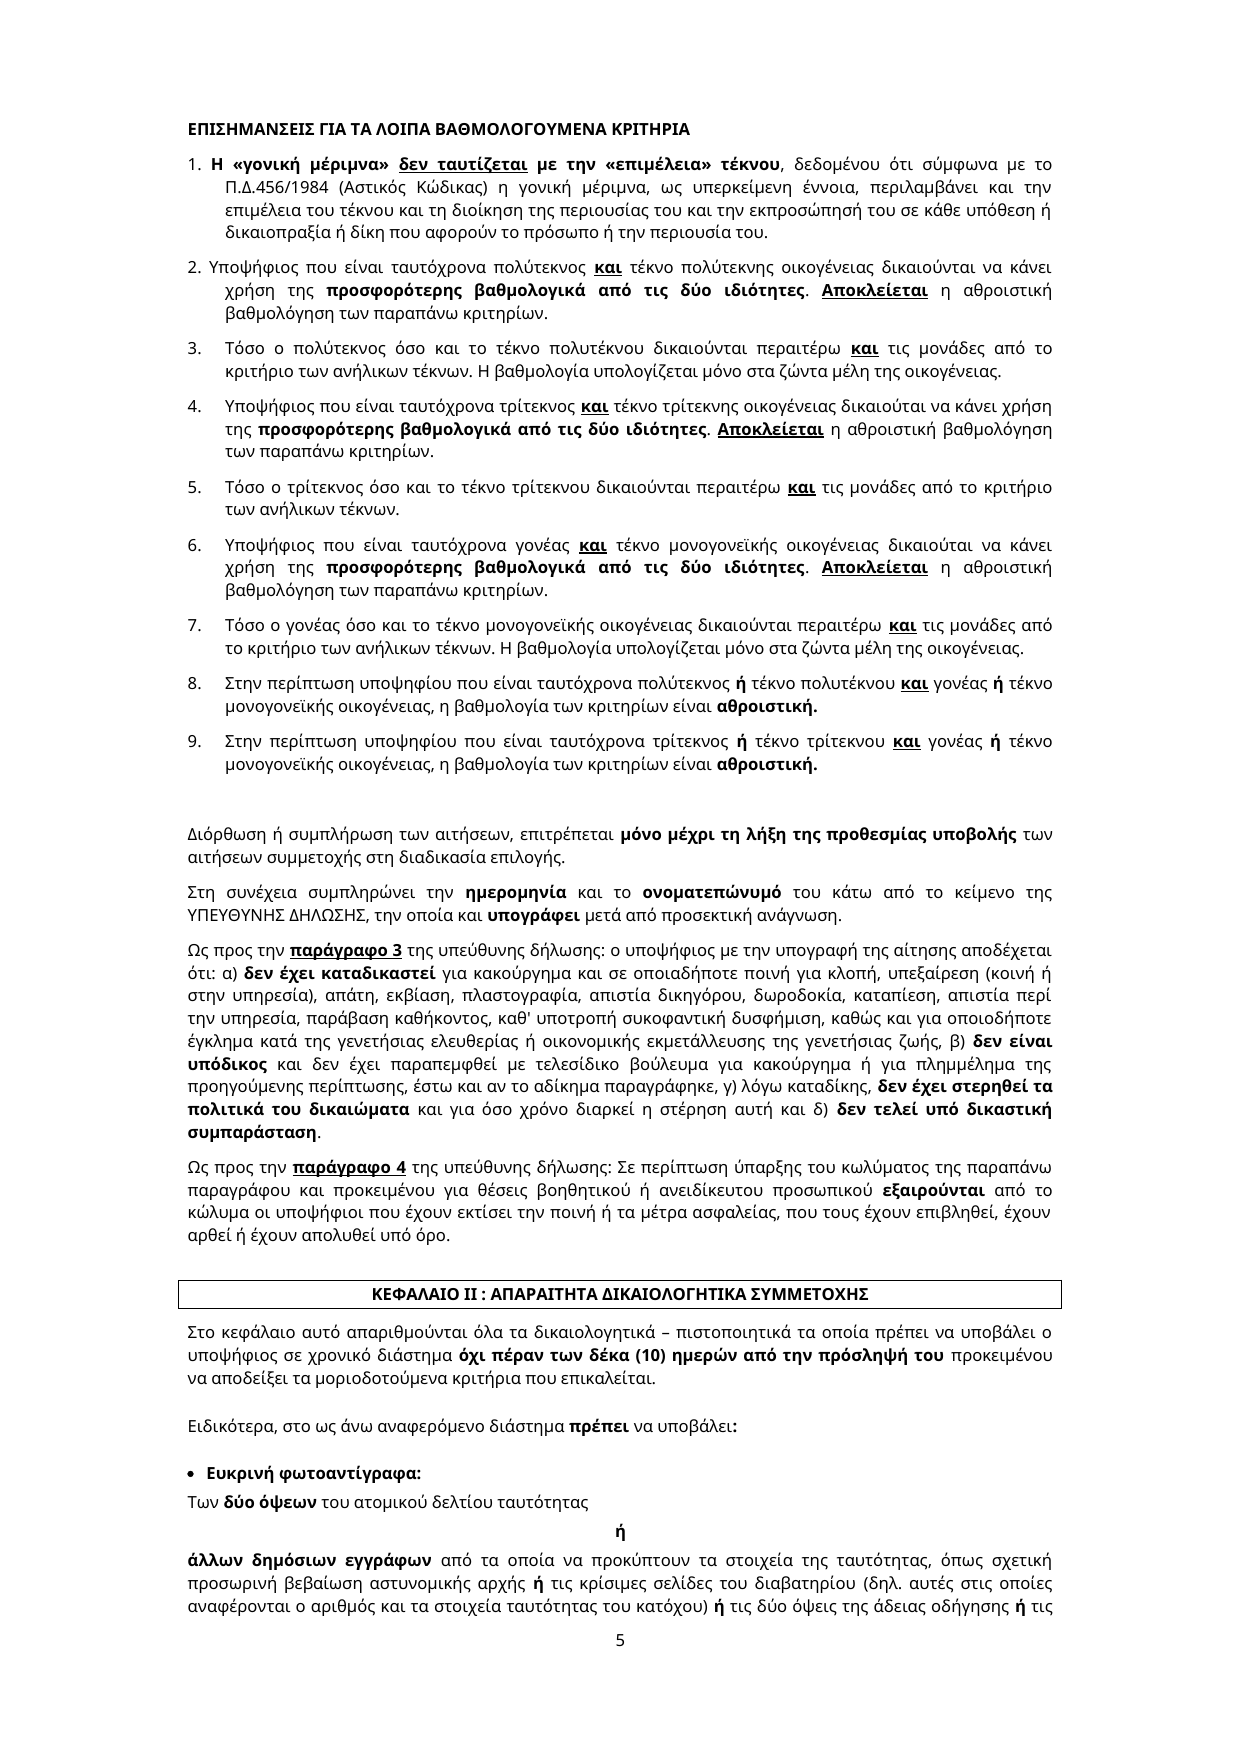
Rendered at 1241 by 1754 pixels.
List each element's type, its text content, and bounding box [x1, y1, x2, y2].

text 2. Υποψήφιος που είναι ταυτόχρονα πολύτεκνος και τέκνο πολύτεκνης οικογένειας δικαιούνται να κάνει χρήση της προσφορότερης βαθμολογικά από τις δύο ιδιότητες. Αποκλείεται η αθροιστική βαθμολόγηση των παραπάνω κριτηρίων. [187, 256, 1053, 324]
text ΚΕΦΑΛΑΙΟ ΙΙ : ΑΠΑΡΑΙΤΗΤΑ ΔΙΚΑΙΟΛΟΓΗΤΙΚΑ ΣΥΜΜΕΤΟΧΗΣ [179, 1281, 1061, 1308]
list Ευκρινή φωτοαντίγραφα: [187, 1462, 1053, 1485]
text ή [187, 1520, 1053, 1543]
text 5. Τόσο ο τρίτεκνος όσο και το τέκνο τρίτεκνου δικαιούνται περαιτέρω και τις μονάδες από το κριτήριο των ανήλικων τέκνων. [187, 475, 1053, 521]
text 9. Στην περίπτωση υποψηφίου που είναι ταυτόχρονα τρίτεκνος ή τέκνο τρίτεκνου και γονέας ή τέκνο μονογονεϊκής οικογένειας, η βαθμολογία των κριτηρίων είναι αθροιστική. [187, 730, 1053, 775]
text Στη συνέχεια συμπληρώνει την ημερομηνία και το ονοματεπώνυμό του κάτω από το κείμενο της ΥΠΕΥΘΥΝΗΣ ΔΗΛΩΣΗΣ, την οποία και υπογράφει μετά από προσεκτική ανάγνωση. [187, 881, 1053, 926]
text 7. Τόσο ο γονέας όσο και το τέκνο μονογονεϊκής οικογένειας δικαιούνται περαιτέρω και τις μονάδες από το κριτήριο των ανήλικων τέκνων. Η βαθμολογία υπολογίζεται μόνο στα ζώντα μέλη της οικογένειας. [187, 614, 1053, 659]
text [187, 1549, 1053, 1617]
text Ως προς την παράγραφο 4 της υπεύθυνης δήλωσης: Σε περίπτωση ύπαρξης του κωλύματος της παραπάνω παραγράφου και προκειμένου για θέσεις βοηθητικού ή ανειδίκευτου προσωπικού εξαιρούνται από το κώλυμα οι υποψήφιοι που έχουν εκτίσει την ποινή ή τα μέτρα ασφαλείας, που τους έχουν επιβληθεί, έχουν αρθεί ή έχουν απολυθεί υπό όρο. [187, 1156, 1053, 1246]
text 4. Υποψήφιος που είναι ταυτόχρονα τρίτεκνος και τέκνο τρίτεκνης οικογένειας δικαιούται να κάνει χρήση της προσφορότερης βαθμολογικά από τις δύο ιδιότητες. Αποκλείεται η αθροιστική βαθμολόγηση των παραπάνω κριτηρίων. [187, 395, 1053, 463]
text 6. Υποψήφιος που είναι ταυτόχρονα γονέας και τέκνο μονογονεϊκής οικογένειας δικαιούται να κάνει χρήση της προσφορότερης βαθμολογικά από τις δύο ιδιότητες. Αποκλείεται η αθροιστική βαθμολόγηση των παραπάνω κριτηρίων. [187, 533, 1053, 601]
text ΕΠΙΣΗΜΑΝΣΕΙΣ ΓΙΑ ΤΑ ΛΟΙΠΑ ΒΑΘΜΟΛΟΓΟΥΜΕΝΑ ΚΡΙΤΗΡΙΑ [187, 118, 1053, 140]
text 3. Τόσο ο πολύτεκνος όσο και το τέκνο πολυτέκνου δικαιούνται περαιτέρω και τις μονάδες από το κριτήριο των ανήλικων τέκνων. Η βαθμολογία υπολογίζεται μόνο στα ζώντα μέλη της οικογένειας. [187, 337, 1053, 382]
text Ως προς την παράγραφο 3 της υπεύθυνης δήλωσης: ο υποψήφιος με την υπογραφή της αίτησης αποδέχεται ότι: α) δεν έχει καταδικαστεί για κακούργημα και σε οποιαδήποτε ποινή για κλοπή, υπεξαίρεση (κοινή ή στην υπηρεσία), απάτη, εκβίαση, πλαστογραφία, απιστία δικηγόρου, δωροδοκία, καταπίεση, απιστία περί την υπηρεσία, παράβαση καθήκοντος, καθ' υποτροπή συκοφαντική δυσφήμιση, καθώς και για οποιοδήποτε έγκλημα κατά της γενετήσιας ελευθερίας ή οικονομικής εκμετάλλευσης της γενετήσιας ζωής, β) δεν είναι υπόδικος και δεν έχει παραπεμφθεί με τελεσίδικο βούλευμα για κακούργημα ή για πλημμέλημα της προηγούμενης περίπτωσης, έστω και αν το αδίκημα παραγράφηκε, γ) λόγω καταδίκης, δεν έχει στερηθεί τα πολιτικά του δικαιώματα και για όσο χρόνο διαρκεί η στέρηση αυτή και δ) δεν τελεί υπό δικαστική συμπαράσταση. [187, 939, 1053, 1143]
text 1. Η «γονική μέριμνα» δεν ταυτίζεται με την «επιμέλεια» τέκνου, δεδομένου ότι σύμφωνα με το Π.Δ.456/1984 (Αστικός Κώδικας) η γονική μέριμνα, ως υπερκείμενη έννοια, περιλαμβάνει και την επιμέλεια του τέκνου και τη διοίκηση της περιουσίας του και την εκπροσώπησή του σε κάθε υπόθεση ή δικαιοπραξία ή δίκη που αφορούν το πρόσωπο ή την περιουσία του. [187, 153, 1053, 244]
text Των δύο όψεων του ατομικού δελτίου ταυτότητας [187, 1491, 1053, 1514]
text Στο κεφάλαιο αυτό απαριθμούνται όλα τα δικαιολογητικά – πιστοποιητικά τα οποία πρέπει να υποβάλει ο υποψήφιος σε χρονικό διάστημα όχι πέραν των δέκα (10) ημερών από την πρόσληψή του προκειμένου να αποδείξει τα μοριοδοτούμενα κριτήρια που επικαλείται. [187, 1321, 1053, 1389]
text 8. Στην περίπτωση υποψηφίου που είναι ταυτόχρονα πολύτεκνος ή τέκνο πολυτέκνου και γονέας ή τέκνο μονογονεϊκής οικογένειας, η βαθμολογία των κριτηρίων είναι αθροιστική. [187, 672, 1053, 717]
text Διόρθωση ή συμπλήρωση των αιτήσεων, επιτρέπεται μόνο μέχρι τη λήξη της προθεσμίας υποβολής των αιτήσεων συμμετοχής στη διαδικασία επιλογής. [187, 823, 1053, 868]
text Ειδικότερα, στο ως άνω αναφερόμενο διάστημα πρέπει να υποβάλει: [187, 1414, 1053, 1437]
